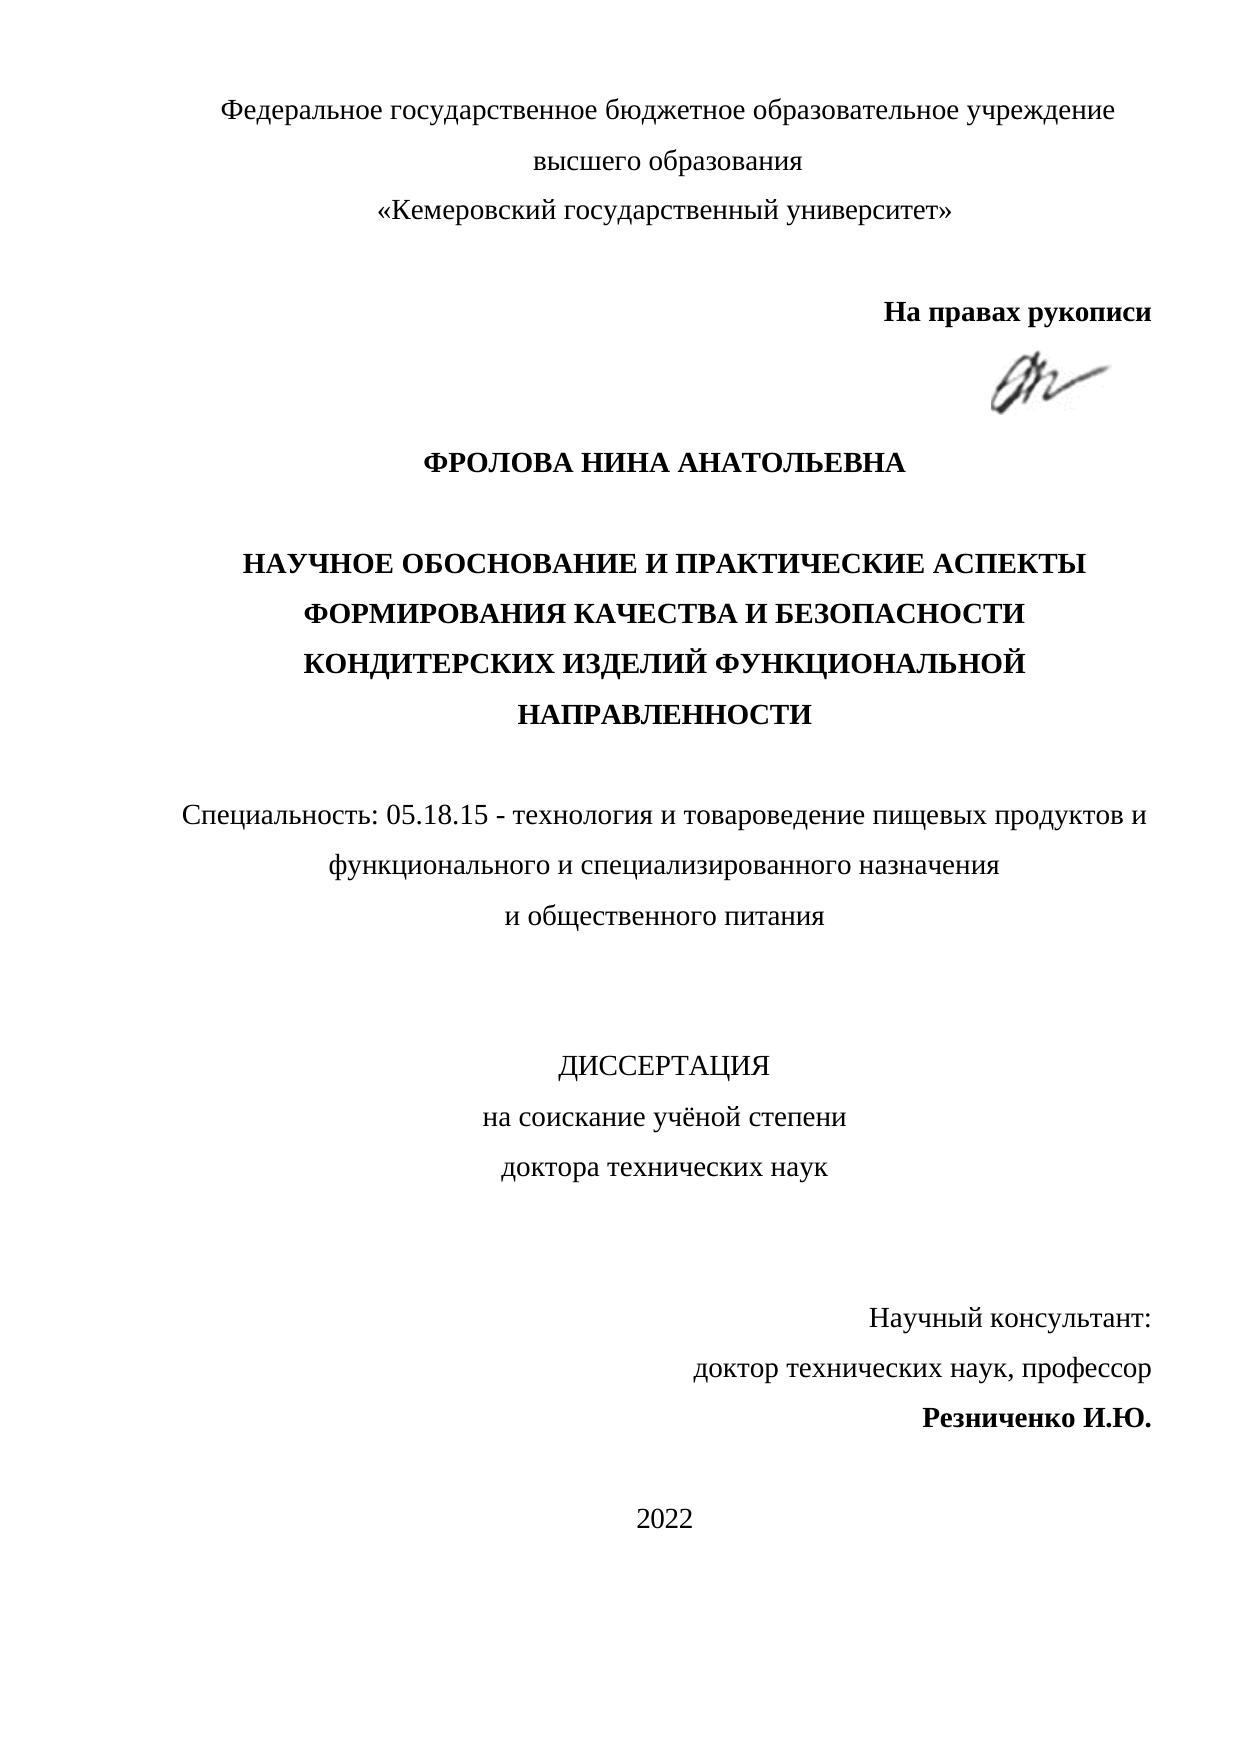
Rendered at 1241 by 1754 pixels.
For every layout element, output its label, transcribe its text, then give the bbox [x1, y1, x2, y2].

text Научный консультант: доктор технических наук, профессор [691, 1300, 1152, 1384]
text на соискание учёной степени доктора технических наук [437, 1099, 892, 1183]
text Специальность: 05.18.15 - технология и товароведение пищевых продуктов и функционального и специализированного назначения [170, 797, 1158, 881]
text Федеральное государственное бюджетное образовательное учреждение высшего образования [174, 92, 1162, 176]
picture [990, 350, 1112, 415]
text 2022 [170, 1501, 1159, 1535]
text НАУЧНОЕ ОБОСНОВАНИЕ И ПРАКТИЧЕСКИЕ АСПЕКТЫ ФОРМИРОВАНИЯ КАЧЕСТВА И БЕЗОПАСНОСТИ [170, 546, 1158, 630]
text «Кемеровский государственный университет» [170, 193, 1159, 227]
text ДИССЕРТАЦИЯ [170, 1048, 1158, 1082]
text и общественного питания [167, 898, 1162, 931]
text ФРОЛОВА НИНА АНАТОЛЬЕВНА [170, 378, 1159, 478]
text Резниченко И.Ю. [167, 1401, 1152, 1435]
text КОНДИТЕРСКИХ ИЗДЕЛИЙ ФУНКЦИОНАЛЬНОЙ НАПРАВЛЕННОСТИ [170, 646, 1159, 731]
text На правах рукописи [167, 294, 1152, 328]
